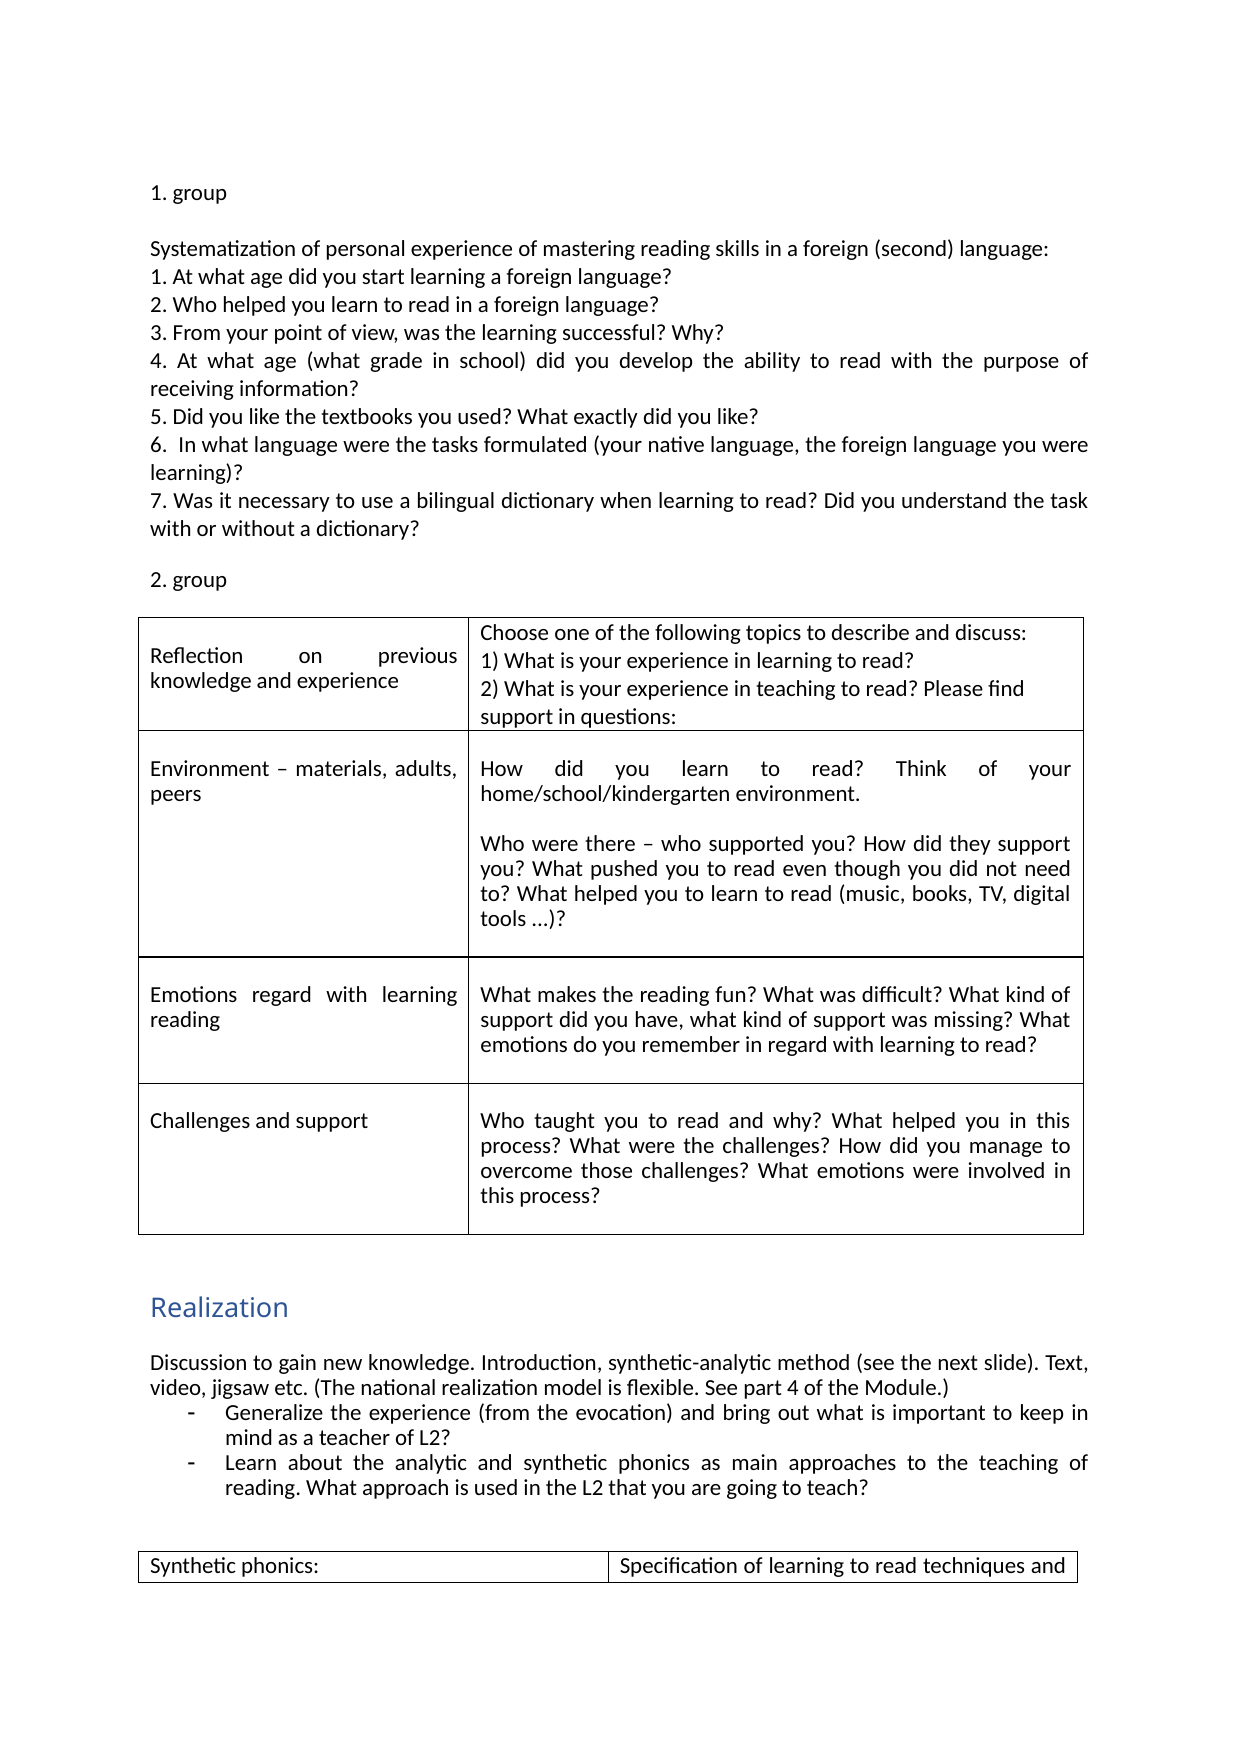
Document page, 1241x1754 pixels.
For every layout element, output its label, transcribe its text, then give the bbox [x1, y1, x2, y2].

text 7. Was it necessary to use a bilingual dictionary when learning to read? Did you understand the task with or without a dictionary? [150, 486, 1090, 542]
text 4. At what age (what grade in school) did you develop the ability to read with the purpose of receiving information? [150, 346, 1090, 402]
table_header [609, 1552, 1077, 1582]
table_cell Challenges and support [139, 1084, 468, 1233]
subtitle Realization [150, 1289, 1090, 1326]
table_header Choose one of the following topics to describe and discuss: 1) What is your experience in learning to read? 2) What is your experience in teaching to read? Please find support in questions: [469, 618, 1083, 730]
list Generalize the experience (from the evocation) and bring out what is important to keep in mind as a teacher of L2? [187, 1401, 1090, 1451]
table_cell Who taught you to read and why? What helped you in this process? What were the challenges? How did you manage to overcome those challenges? What emotions were involved in this process? [469, 1084, 1083, 1233]
text 6. In what language were the tasks formulated (your native language, the foreign language you were learning)? [150, 430, 1090, 486]
list Learn about the analytic and synthetic phonics as main approaches to the teaching of reading. What approach is used in the L2 that you are going to teach? [187, 1451, 1090, 1501]
text Discussion to gain new knowledge. Introduction, synthetic-analytic method (see the next slide). Text, video, jigsaw etc. (The national realization model is flexible. See part 4 of the Module.) [150, 1351, 1090, 1401]
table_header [139, 1552, 608, 1582]
table_cell Environment – materials, adults, peers [139, 731, 468, 956]
text 2. group [150, 567, 1090, 592]
text 2. Who helped you learn to read in a foreign language? [150, 290, 1090, 318]
table_cell How did you learn to read? Think of your home/school/kindergarten environment. Who were there – who supported you? How did they support you? What pushed you to read even though you did not need to? What helped you to learn to read (music, books, TV, digital tools ...)? [469, 731, 1083, 956]
table_header Reflection on previous knowledge and experience [139, 618, 468, 730]
text 3. From your point of view, was the learning successful? Why? [150, 318, 1090, 346]
text 1. group [150, 178, 1090, 206]
table_cell Emotions regard with learning reading [139, 958, 468, 1082]
text Systematization of personal experience of mastering reading skills in a foreign (second) language: [150, 234, 1090, 262]
text 1. At what age did you start learning a foreign language? [150, 262, 1090, 290]
text 5. Did you like the textbooks you used? What exactly did you like? [150, 402, 1090, 430]
table_cell What makes the reading fun? What was difficult? What kind of support did you have, what kind of support was missing? What emotions do you remember in regard with learning to read? [469, 958, 1083, 1082]
